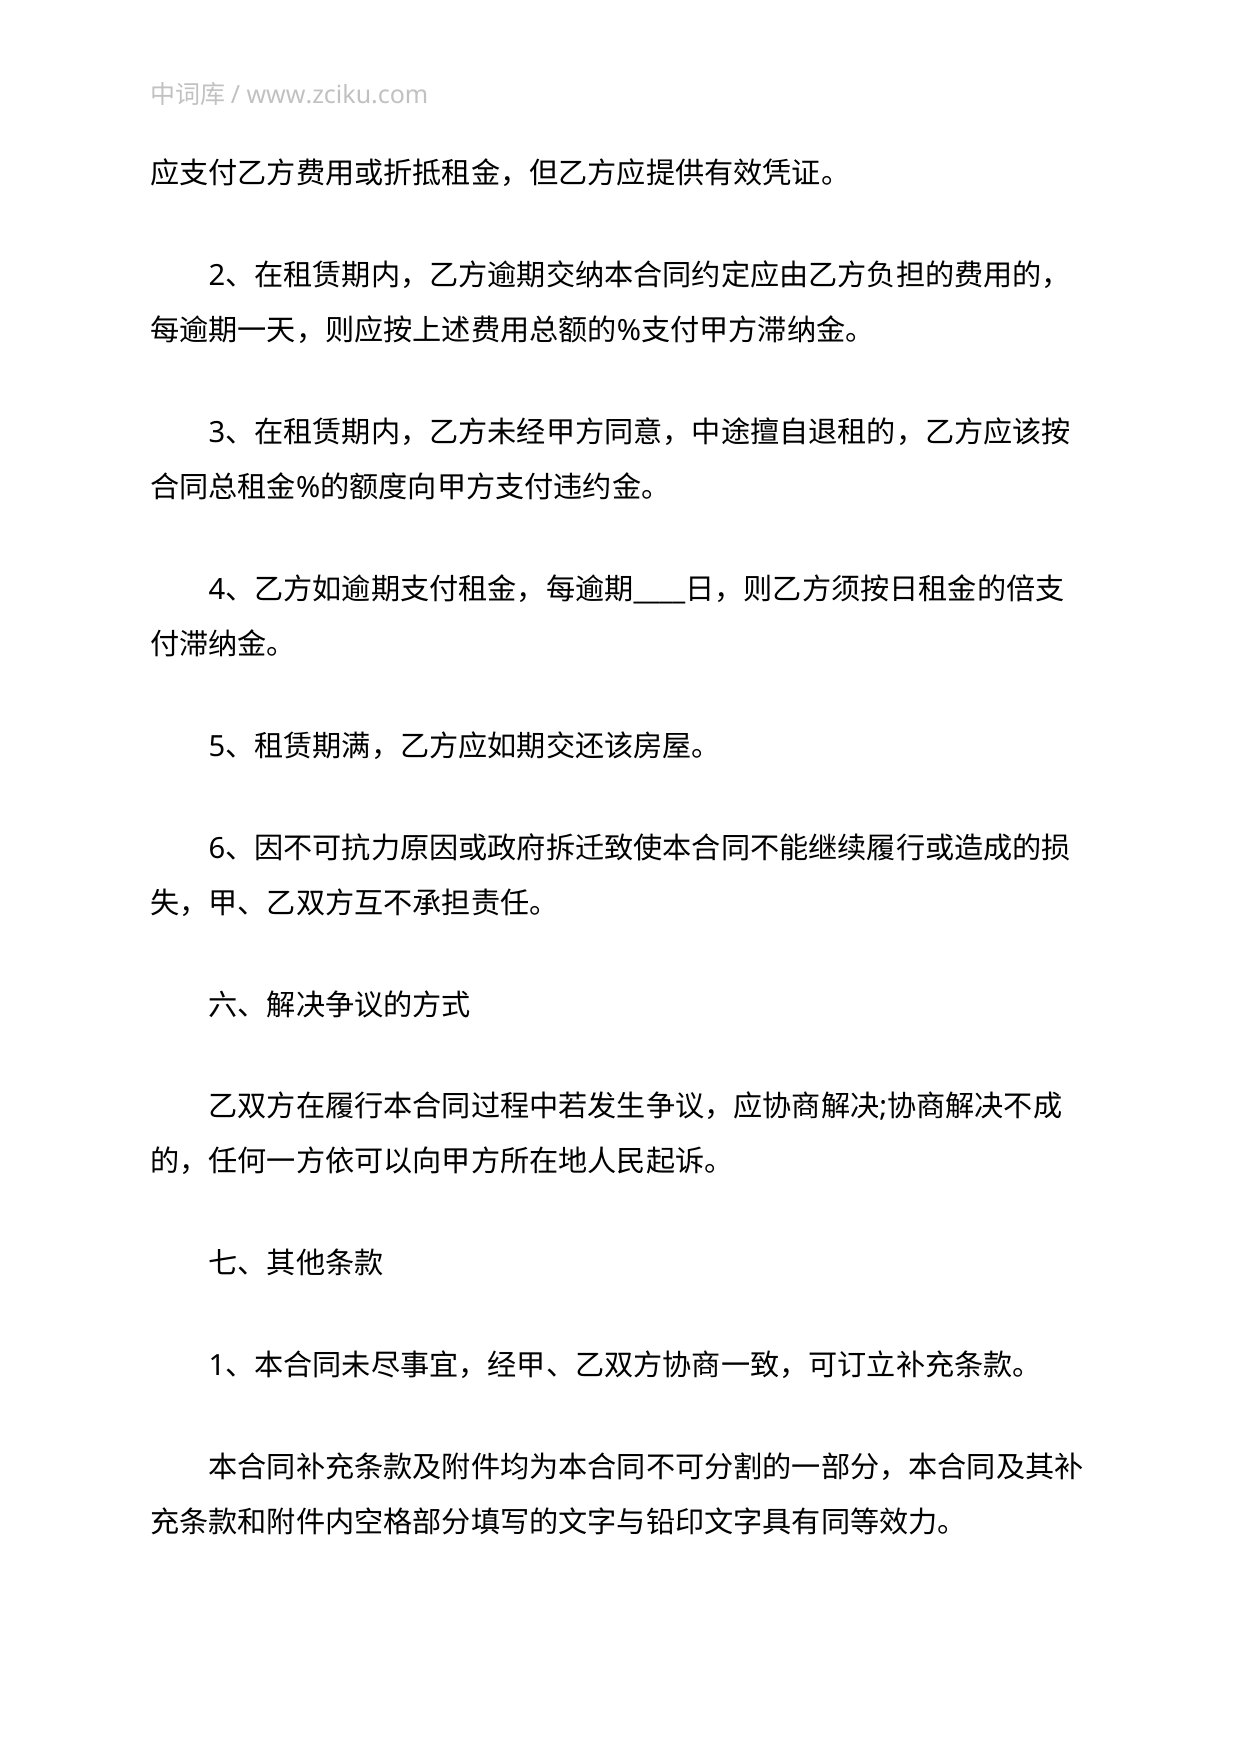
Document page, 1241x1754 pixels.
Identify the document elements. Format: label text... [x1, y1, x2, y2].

text 2、在租赁期内，乙方逾期交纳本合同约定应由乙方负担的费用的，每逾期一天，则应按上述费用总额的%支付甲方滞纳金。 [150, 252, 1090, 349]
text 5、租赁期满，乙方应如期交还该房屋。 [150, 722, 1090, 765]
text 乙双方在履行本合同过程中若发生争议，应协商解决;协商解决不成的，任何一方依可以向甲方所在地人民起诉。 [150, 1083, 1090, 1180]
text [150, 150, 1090, 192]
text 七、其他条款 [150, 1240, 1090, 1282]
text 4、乙方如逾期支付租金，每逾期____日，则乙方须按日租金的倍支付滞纳金。 [150, 566, 1090, 663]
text 1、本合同未尽事宜，经甲、乙双方协商一致，可订立补充条款。 [150, 1342, 1090, 1384]
text 6、因不可抗力原因或政府拆迁致使本合同不能继续履行或造成的损失，甲、乙双方互不承担责任。 [150, 824, 1090, 922]
text 3、在租赁期内，乙方未经甲方同意，中途擅自退租的，乙方应该按合同总租金%的额度向甲方支付违约金。 [150, 409, 1090, 506]
text 本合同补充条款及附件均为本合同不可分割的一部分，本合同及其补充条款和附件内空格部分填写的文字与铅印文字具有同等效力。 [150, 1443, 1090, 1541]
text 六、解决争议的方式 [150, 981, 1090, 1023]
